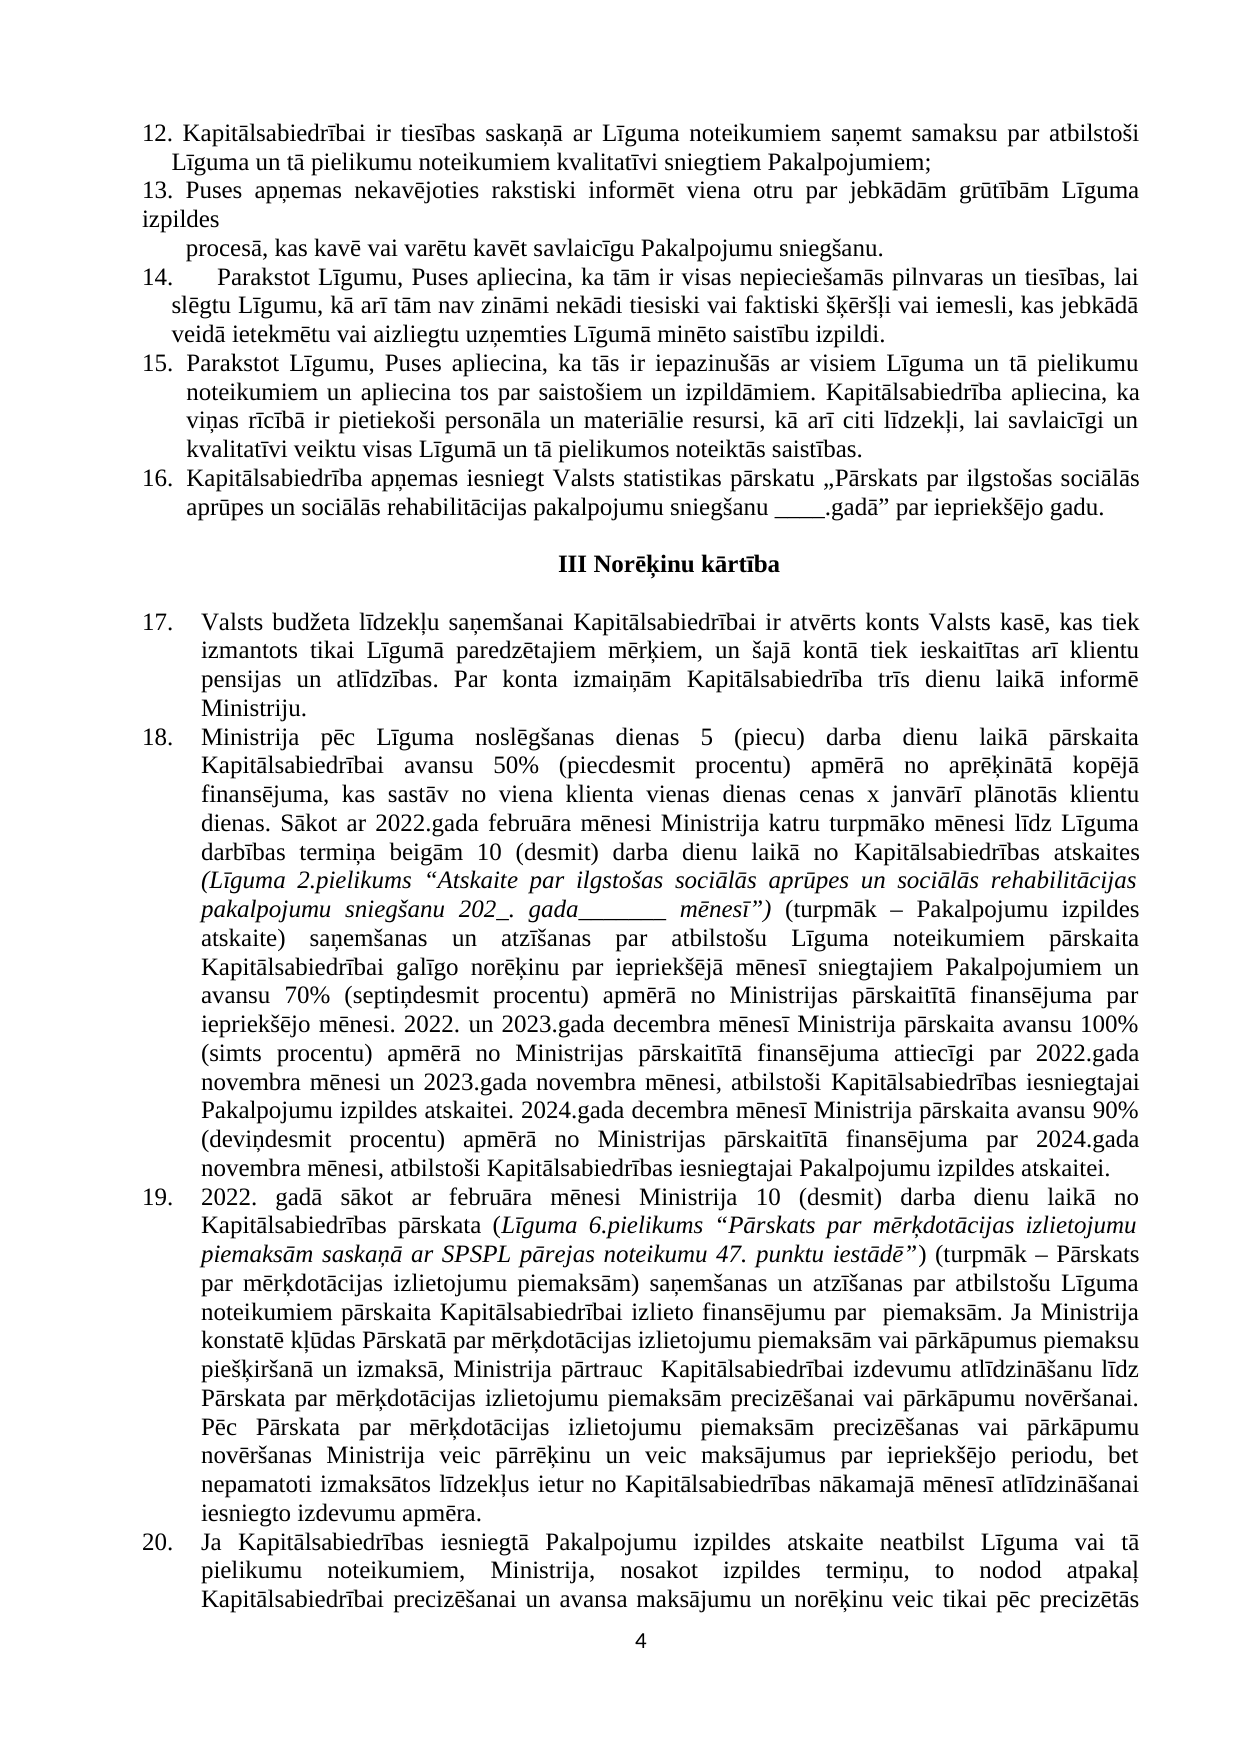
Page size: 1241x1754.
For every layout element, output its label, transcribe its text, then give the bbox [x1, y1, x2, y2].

list Ministrija pēc Līguma noslēgšanas dienas 5 (piecu) darba dienu laikā pārskaita Kapitālsabiedrībai avansu 50% (piecdesmit procentu) apmērā no aprēķinātā kopējā finansējuma, kas sastāv no viena klienta vienas dienas cenas x janvārī plānotās klientu dienas. Sākot ar 2022.gada februāra mēnesi Ministrija katru turpmāko mēnesi līdz Līguma darbības termiņa beigām 10 (desmit) darba dienu laikā no Kapitālsabiedrības atskaites (Līguma 2.pielikums “Atskaite par ilgstošas sociālās aprūpes un sociālās rehabilitācijas pakalpojumu sniegšanu 202_. gada_______ mēnesī”) (turpmāk – Pakalpojumu izpildes atskaite) saņemšanas un atzīšanas par atbilstošu Līguma noteikumiem pārskaita Kapitālsabiedrībai galīgo norēķinu par iepriekšējā mēnesī sniegtajiem Pakalpojumiem un avansu 70% (septiņdesmit procentu) apmērā no Ministrijas pārskaitītā finansējuma par iepriekšējo mēnesi. 2022. un 2023.gada decembra mēnesī Ministrija pārskaita avansu 100% (simts procentu) apmērā no Ministrijas pārskaitītā finansējuma attiecīgi par 2022.gada novembra mēnesi un 2023.gada novembra mēnesi, atbilstoši Kapitālsabiedrības iesniegtajai Pakalpojumu izpildes atskaitei. 2024.gada decembra mēnesī Ministrija pārskaita avansu 90% (deviņdesmit procentu) apmērā no Ministrijas pārskaitītā finansējuma par 2024.gada novembra mēnesi, atbilstoši Kapitālsabiedrības iesniegtajai Pakalpojumu izpildes atskaitei. [142, 722, 1140, 1182]
text procesā, kas kavē vai varētu kavēt savlaicīgu Pakalpojumu sniegšanu. [142, 233, 1140, 262]
list Valsts budžeta līdzekļu saņemšanai Kapitālsabiedrībai ir atvērts konts Valsts kasē, kas tiek izmantots tikai Līgumā paredzētajiem mērķiem, un šajā kontā tiek ieskaitītas arī klientu pensijas un atlīdzības. Par konta izmaiņām Kapitālsabiedrība trīs dienu laikā informē Ministriju. [142, 607, 1140, 722]
text 12. Kapitālsabiedrībai ir tiesības saskaņā ar Līguma noteikumiem saņemt samaksu par atbilstoši Līguma un tā pielikumu noteikumiem kvalitatīvi sniegtiem Pakalpojumiem; [142, 118, 1140, 176]
list Parakstot Līgumu, Puses apliecina, ka tām ir visas nepieciešamās pilnvaras un tiesības, lai slēgtu Līgumu, kā arī tām nav zināmi nekādi tiesiski vai faktiski šķēršļi vai iemesli, kas jebkādā veidā ietekmētu vai aizliegtu uzņemties Līgumā minēto saistību izpildi. [142, 262, 1140, 348]
text III Norēķinu kārtība [198, 549, 1140, 578]
list Parakstot Līgumu, Puses apliecina, ka tās ir iepazinušās ar visiem Līguma un tā pielikumu noteikumiem un apliecina tos par saistošiem un izpildāmiem. Kapitālsabiedrība apliecina, ka viņas rīcībā ir pietiekoši personāla un materiālie resursi, kā arī citi līdzekļi, lai savlaicīgi un kvalitatīvi veiktu visas Līgumā un tā pielikumos noteiktās saistības. [142, 348, 1140, 463]
list 2022. gadā sākot ar februāra mēnesi Ministrija 10 (desmit) darba dienu laikā no Kapitālsabiedrības pārskata (Līguma 6.pielikums “Pārskats par mērķdotācijas izlietojumu piemaksām saskaņā ar SPSPL pārejas noteikumu 47. punktu iestādē”) (turpmāk – Pārskats par mērķdotācijas izlietojumu piemaksām) saņemšanas un atzīšanas par atbilstošu Līguma noteikumiem pārskaita Kapitālsabiedrībai izlieto finansējumu par piemaksām. Ja Ministrija konstatē kļūdas Pārskatā par mērķdotācijas izlietojumu piemaksām vai pārkāpumus piemaksu piešķiršanā un izmaksā, Ministrija pārtrauc Kapitālsabiedrībai izdevumu atlīdzināšanu līdz Pārskata par mērķdotācijas izlietojumu piemaksām precizēšanai vai pārkāpumu novēršanai. Pēc Pārskata par mērķdotācijas izlietojumu piemaksām precizēšanas vai pārkāpumu novēršanas Ministrija veic pārrēķinu un veic maksājumus par iepriekšējo periodu, bet nepamatoti izmaksātos līdzekļus ietur no Kapitālsabiedrības nākamajā mēnesī atlīdzināšanai iesniegto izdevumu apmēra. [142, 1182, 1140, 1527]
text 13. Puses apņemas nekavējoties rakstiski informēt viena otru par jebkādām grūtībām Līguma izpildes [142, 176, 1140, 233]
list Kapitālsabiedrība apņemas iesniegt Valsts statistikas pārskatu „Pārskats par ilgstošas sociālās aprūpes un sociālās rehabilitācijas pakalpojumu sniegšanu ____.gadā” par iepriekšējo gadu. [142, 463, 1140, 521]
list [142, 1527, 1140, 1613]
